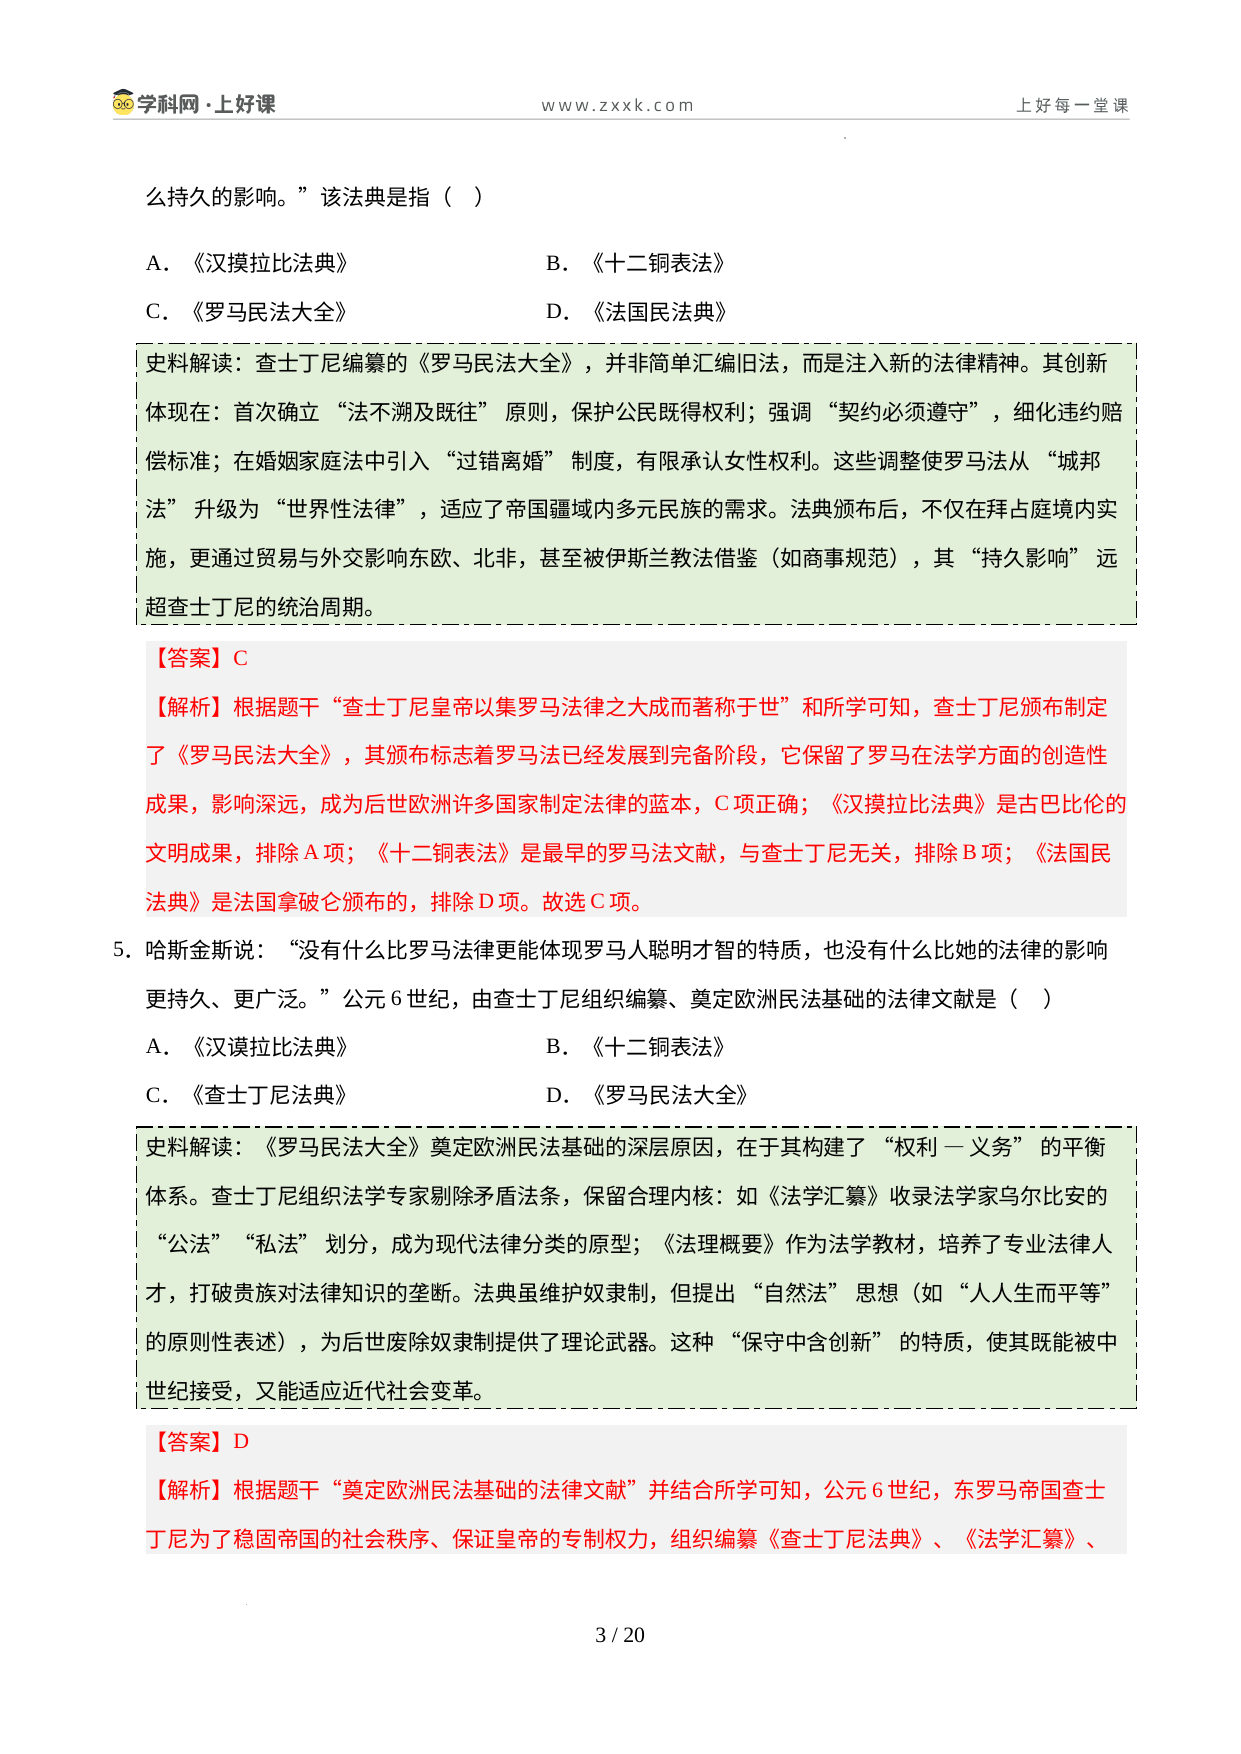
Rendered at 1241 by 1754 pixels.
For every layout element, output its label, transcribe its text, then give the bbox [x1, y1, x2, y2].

text C．《罗马民法大全》 D．《法国民法典》 [146, 294, 1127, 327]
text 【答案】C [146, 641, 1127, 673]
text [146, 1473, 1127, 1554]
picture [112, 88, 1132, 120]
text 【解析】根据题干“查士丁尼皇帝以集罗马法律之大成而著称于世”和所学可知，查士丁尼颁布制定了《罗马民法大全》，其颁布标志着罗马法已经发展到完备阶段，它保留了罗马在法学方面的创造性成果，影响深远，成为后世欧洲许多国家制定法律的蓝本，C项正确；《汉摸拉比法典》是古巴比伦的文明成果，排除A项；《十二铜表法》是最早的罗马法文献，与查士丁尼无关，排除B项；《法国民法典》是法国拿破仑颁布的，排除D项。故选C项。 [146, 689, 1127, 917]
text A．《汉谟拉比法典》 B．《十二铜表法》 [146, 1030, 1127, 1062]
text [113, 163, 1127, 228]
text 【答案】D [146, 1425, 1127, 1457]
text 史料解读：查士丁尼编纂的《罗马民法大全》，并非简单汇编旧法，而是注入新的法律精神。其创新体现在：首次确立 “法不溯及既往” 原则，保护公民既得权利；强调 “契约必须遵守”，细化违约赔偿标准；在婚姻家庭法中引入 “过错离婚” 制度，有限承认女性权利。这些调整使罗马法从 “城邦法” 升级为 “世界性法律”，适应了帝国疆域内多元民族的需求。法典颁布后，不仅在拜占庭境内实施，更通过贸易与外交影响东欧、北非，甚至被伊斯兰教法借鉴（如商事规范），其 “持久影响” 远超查士丁尼的统治周期。 [136, 343, 1137, 625]
text C．《查士丁尼法典》 D．《罗马民法大全》 [146, 1078, 1127, 1111]
text A．《汉摸拉比法典》 B．《十二铜表法》 [146, 246, 1127, 278]
text 5．哈斯金斯说：“没有什么比罗马法律更能体现罗马人聪明才智的特质，也没有什么比她的法律的影响更持久、更广泛。”公元6世纪，由查士丁尼组织编纂、奠定欧洲民法基础的法律文献是（ ） [113, 933, 1127, 1014]
text 史料解读：《罗马民法大全》奠定欧洲民法基础的深层原因，在于其构建了 “权利 — 义务” 的平衡体系。查士丁尼组织法学专家剔除矛盾法条，保留合理内核：如《法学汇纂》收录法学家乌尔比安的 “公法”“私法” 划分，成为现代法律分类的原型；《法理概要》作为法学教材，培养了专业法律人才，打破贵族对法律知识的垄断。法典虽维护奴隶制，但提出 “自然法” 思想（如 “人人生而平等” 的原则性表述），为后世废除奴隶制提供了理论武器。这种 “保守中含创新” 的特质，使其既能被中世纪接受，又能适应近代社会变革。 [136, 1126, 1137, 1409]
